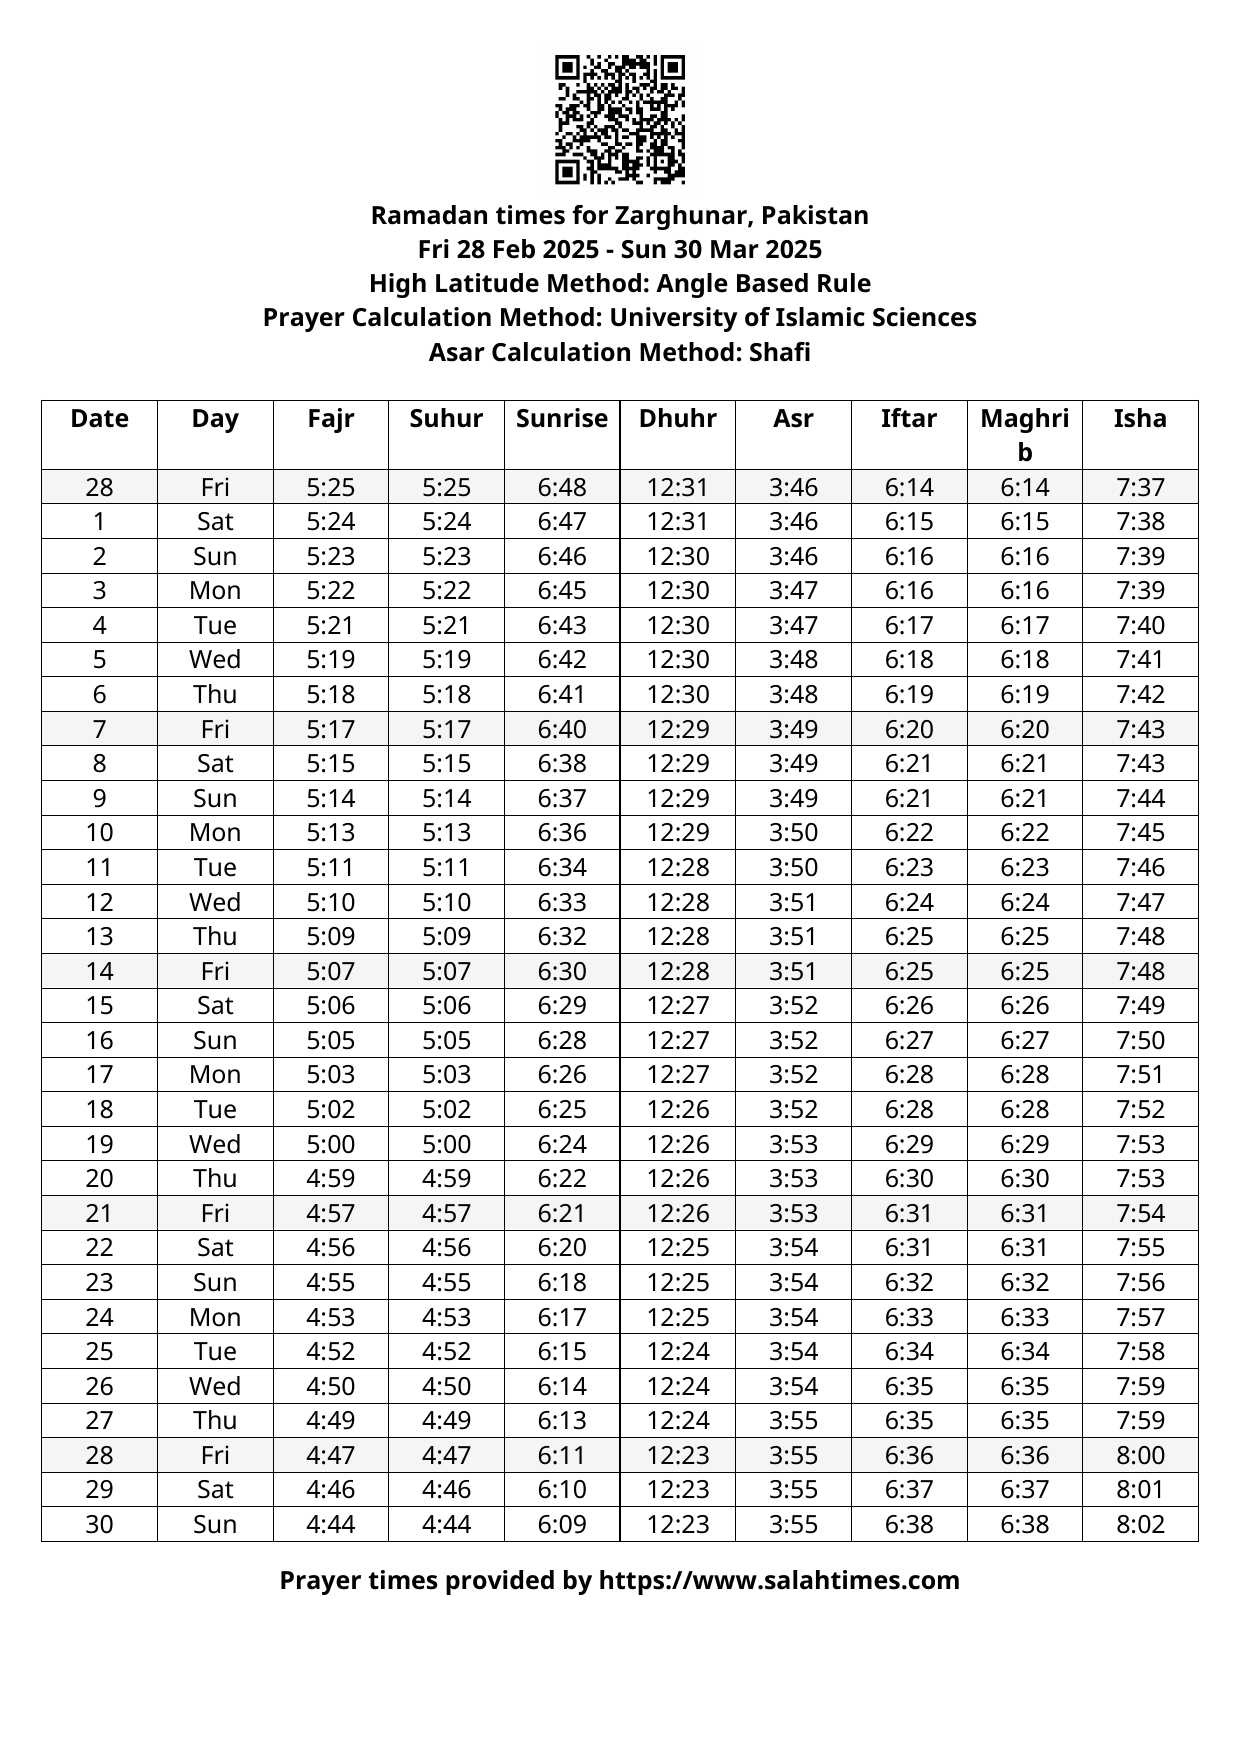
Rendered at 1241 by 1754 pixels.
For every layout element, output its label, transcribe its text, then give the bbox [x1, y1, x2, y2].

table_cell 22 [42, 1231, 157, 1264]
table_header Isha [1083, 401, 1198, 469]
table_cell 6:21 [968, 781, 1082, 814]
table_cell 10 [42, 816, 157, 849]
table_cell 5:09 [389, 919, 504, 953]
table_cell Sun [158, 1023, 273, 1057]
table_cell Wed [158, 1127, 273, 1160]
table_cell 6:30 [968, 1161, 1082, 1195]
table_cell 6:48 [505, 470, 619, 503]
table_cell 7:58 [1083, 1334, 1198, 1368]
table_cell 13 [42, 919, 157, 953]
table_cell 6:11 [505, 1438, 619, 1472]
table_cell 5:24 [389, 504, 504, 538]
table_cell 8:02 [1083, 1507, 1198, 1541]
table_cell 24 [42, 1300, 157, 1333]
table_cell 6:35 [852, 1404, 967, 1437]
table_cell Sun [158, 1507, 273, 1541]
table_cell 3 [42, 574, 157, 607]
table_cell 5:03 [389, 1058, 504, 1091]
table_cell 12:28 [621, 919, 735, 953]
table_cell 26 [42, 1369, 157, 1402]
table_cell 6:20 [968, 712, 1082, 745]
table_cell 3:51 [736, 885, 851, 918]
table_cell 6:25 [852, 919, 967, 953]
table_cell 6:21 [852, 781, 967, 814]
table_cell Tue [158, 850, 273, 884]
table_cell 6:26 [968, 989, 1082, 1022]
table_cell 6:20 [505, 1231, 619, 1264]
table_cell Wed [158, 643, 273, 676]
table_cell 6:43 [505, 608, 619, 642]
table_cell 5:02 [389, 1092, 504, 1126]
table_cell 6:34 [968, 1334, 1082, 1368]
table_cell 6:10 [505, 1473, 619, 1506]
table_cell 14 [42, 954, 157, 987]
table_cell Tue [158, 1334, 273, 1368]
table_cell 5:22 [389, 574, 504, 607]
table_cell 6:25 [852, 954, 967, 987]
table_cell 3:48 [736, 677, 851, 711]
table_cell 1 [42, 504, 157, 538]
text Ramadan times for Zarghunar, Pakistan [42, 198, 1198, 232]
table_cell Mon [158, 1300, 273, 1333]
table_cell 7:49 [1083, 989, 1198, 1022]
table_cell 6:37 [968, 1473, 1082, 1506]
table_cell 12:23 [621, 1438, 735, 1472]
table_cell 6:27 [852, 1023, 967, 1057]
table_cell 7:41 [1083, 643, 1198, 676]
table_cell 6:24 [852, 885, 967, 918]
table_cell 6:35 [968, 1369, 1082, 1402]
table_cell 3:54 [736, 1334, 851, 1368]
table_cell 6:23 [968, 850, 1082, 884]
table_cell 6:28 [968, 1092, 1082, 1126]
table_cell 3:49 [736, 712, 851, 745]
table_cell 21 [42, 1196, 157, 1229]
table_cell 5:06 [274, 989, 388, 1022]
table_cell 6:29 [505, 989, 619, 1022]
table_cell Mon [158, 816, 273, 849]
table_cell 7:43 [1083, 746, 1198, 780]
table_cell Thu [158, 919, 273, 953]
table_cell 6:32 [968, 1265, 1082, 1299]
table_cell Mon [158, 1058, 273, 1091]
table_cell 6:23 [852, 850, 967, 884]
table_cell 3:49 [736, 781, 851, 814]
table_cell 4:53 [389, 1300, 504, 1333]
table_cell 6:24 [505, 1127, 619, 1160]
table_cell 4:59 [389, 1161, 504, 1195]
table_cell 12:31 [621, 504, 735, 538]
table_cell 7:53 [1083, 1127, 1198, 1160]
table_cell 3:46 [736, 470, 851, 503]
table_cell 4:55 [274, 1265, 388, 1299]
table_cell 6:22 [968, 816, 1082, 849]
table_cell 12:29 [621, 781, 735, 814]
table_cell 3:52 [736, 989, 851, 1022]
table_cell 4 [42, 608, 157, 642]
table_cell 7:45 [1083, 816, 1198, 849]
table_cell 3:55 [736, 1438, 851, 1472]
table_cell 25 [42, 1334, 157, 1368]
table_cell Sat [158, 504, 273, 538]
table_cell 6:28 [505, 1023, 619, 1057]
table_cell 7:43 [1083, 712, 1198, 745]
table_cell 3:54 [736, 1231, 851, 1264]
table_header Suhur [389, 401, 504, 469]
table_cell 6:47 [505, 504, 619, 538]
table_cell Sun [158, 1265, 273, 1299]
table_cell 12:24 [621, 1404, 735, 1437]
table_cell 28 [42, 470, 157, 503]
table_cell 4:55 [389, 1265, 504, 1299]
table_cell Fri [158, 954, 273, 987]
table_cell 6:37 [505, 781, 619, 814]
table_cell 12:30 [621, 643, 735, 676]
table_cell 3:52 [736, 1058, 851, 1091]
table_cell 7:59 [1083, 1404, 1198, 1437]
table_cell 7:53 [1083, 1161, 1198, 1195]
table_cell 7:39 [1083, 574, 1198, 607]
table_cell 6:22 [852, 816, 967, 849]
table_cell 5:10 [389, 885, 504, 918]
table_cell 7:59 [1083, 1369, 1198, 1402]
table_cell 4:50 [274, 1369, 388, 1402]
table_cell 12 [42, 885, 157, 918]
table_cell 3:48 [736, 643, 851, 676]
table_cell 12:24 [621, 1334, 735, 1368]
table_cell 3:55 [736, 1473, 851, 1506]
table_cell 3:54 [736, 1300, 851, 1333]
table_cell 6:20 [852, 712, 967, 745]
table_cell 6:32 [852, 1265, 967, 1299]
table_cell 6:18 [505, 1265, 619, 1299]
table_cell 5:15 [274, 746, 388, 780]
table_cell 6:14 [968, 470, 1082, 503]
table_cell 6:21 [505, 1196, 619, 1229]
table_cell 7:54 [1083, 1196, 1198, 1229]
table_cell Fri [158, 712, 273, 745]
table_cell Sun [158, 781, 273, 814]
table_cell 4:46 [389, 1473, 504, 1506]
table_cell 6:21 [852, 746, 967, 780]
table_cell Thu [158, 677, 273, 711]
table_cell 4:59 [274, 1161, 388, 1195]
table_cell 2 [42, 539, 157, 572]
table_cell 4:47 [389, 1438, 504, 1472]
table_cell 7:51 [1083, 1058, 1198, 1091]
table_cell 12:26 [621, 1092, 735, 1126]
table_cell 6:38 [968, 1507, 1082, 1541]
table_cell 6:35 [968, 1404, 1082, 1437]
table_cell 3:52 [736, 1092, 851, 1126]
table_cell 7:52 [1083, 1092, 1198, 1126]
table_cell 7:57 [1083, 1300, 1198, 1333]
table_cell 6:25 [505, 1092, 619, 1126]
table_cell 20 [42, 1161, 157, 1195]
table_cell 12:23 [621, 1473, 735, 1506]
text Prayer Calculation Method: University of Islamic Sciences [42, 300, 1198, 334]
table_cell 5:23 [274, 539, 388, 572]
table_cell 12:28 [621, 885, 735, 918]
table_cell 27 [42, 1404, 157, 1437]
table_cell 4:46 [274, 1473, 388, 1506]
table_cell 6:37 [852, 1473, 967, 1506]
table_cell 6:16 [968, 539, 1082, 572]
table_cell Mon [158, 574, 273, 607]
table_cell 7:48 [1083, 919, 1198, 953]
table_cell 3:47 [736, 574, 851, 607]
table_cell 12:27 [621, 1023, 735, 1057]
table_cell 28 [42, 1438, 157, 1472]
table_cell 12:30 [621, 677, 735, 711]
table_cell 5:14 [389, 781, 504, 814]
table_cell 12:24 [621, 1369, 735, 1402]
table_cell 6:30 [852, 1161, 967, 1195]
table_cell 6:33 [505, 885, 619, 918]
table_cell 3:53 [736, 1196, 851, 1229]
table_cell 4:50 [389, 1369, 504, 1402]
table_cell 3:53 [736, 1161, 851, 1195]
table_cell 12:29 [621, 712, 735, 745]
table_cell Tue [158, 1092, 273, 1126]
table_cell 6:16 [852, 539, 967, 572]
table_cell 12:29 [621, 816, 735, 849]
table_cell 6:41 [505, 677, 619, 711]
table_cell 7:55 [1083, 1231, 1198, 1264]
table_cell 6:36 [968, 1438, 1082, 1472]
table_header Iftar [852, 401, 967, 469]
table_cell Wed [158, 1369, 273, 1402]
table_cell 6:35 [852, 1369, 967, 1402]
table_cell 5:03 [274, 1058, 388, 1091]
table_cell 5:02 [274, 1092, 388, 1126]
table_cell 5:07 [389, 954, 504, 987]
table_cell 6:31 [852, 1196, 967, 1229]
table_cell 4:52 [389, 1334, 504, 1368]
table_cell 4:49 [274, 1404, 388, 1437]
table_cell 12:30 [621, 574, 735, 607]
table_cell 7:56 [1083, 1265, 1198, 1299]
table_cell 7:40 [1083, 608, 1198, 642]
table_cell 6:18 [852, 643, 967, 676]
table_cell 7:42 [1083, 677, 1198, 711]
table_cell 16 [42, 1023, 157, 1057]
table_cell 4:44 [389, 1507, 504, 1541]
table_cell 5:06 [389, 989, 504, 1022]
table_cell Fri [158, 1196, 273, 1229]
table_cell 6:34 [505, 850, 619, 884]
table_cell 6:34 [852, 1334, 967, 1368]
table_cell 6:28 [852, 1058, 967, 1091]
table_cell 7:44 [1083, 781, 1198, 814]
table_cell 6:19 [852, 677, 967, 711]
table_cell 12:28 [621, 954, 735, 987]
table_cell 3:51 [736, 954, 851, 987]
table_cell 6:38 [505, 746, 619, 780]
table_cell 6:25 [968, 919, 1082, 953]
table_cell 6:17 [852, 608, 967, 642]
text Fri 28 Feb 2025 - Sun 30 Mar 2025 [42, 232, 1198, 266]
table_cell 9 [42, 781, 157, 814]
table_cell 19 [42, 1127, 157, 1160]
table_cell 6:33 [852, 1300, 967, 1333]
table_cell 5:23 [389, 539, 504, 572]
table_header Date [42, 401, 157, 469]
table_cell 5:13 [274, 816, 388, 849]
table_cell 5:21 [389, 608, 504, 642]
table_cell 5:09 [274, 919, 388, 953]
table_cell 6:22 [505, 1161, 619, 1195]
table_cell Thu [158, 1404, 273, 1437]
table_cell 4:49 [389, 1404, 504, 1437]
table_cell 5:00 [274, 1127, 388, 1160]
table_cell 3:47 [736, 608, 851, 642]
table_cell 6:32 [505, 919, 619, 953]
table_cell 5:05 [274, 1023, 388, 1057]
table_cell 12:28 [621, 850, 735, 884]
table_cell 23 [42, 1265, 157, 1299]
table_cell 17 [42, 1058, 157, 1091]
table_cell 6:17 [968, 608, 1082, 642]
table_cell 6:15 [852, 504, 967, 538]
picture [542, 41, 699, 198]
table_cell 8:00 [1083, 1438, 1198, 1472]
table_header Day [158, 401, 273, 469]
table_cell 6:16 [852, 574, 967, 607]
table_cell 15 [42, 989, 157, 1022]
table_cell 5:15 [389, 746, 504, 780]
table_header Sunrise [505, 401, 619, 469]
table_cell 5:24 [274, 504, 388, 538]
table_cell 3:50 [736, 850, 851, 884]
table_cell 3:55 [736, 1507, 851, 1541]
table_cell 7:48 [1083, 954, 1198, 987]
table_cell 5:18 [389, 677, 504, 711]
table_cell Sat [158, 746, 273, 780]
table_cell 5:17 [274, 712, 388, 745]
table_cell 12:31 [621, 470, 735, 503]
table_cell 6:15 [505, 1334, 619, 1368]
table_cell 4:56 [274, 1231, 388, 1264]
table_cell 8 [42, 746, 157, 780]
table_cell 12:30 [621, 608, 735, 642]
table_header Fajr [274, 401, 388, 469]
table_cell 4:57 [389, 1196, 504, 1229]
table_cell 5:11 [274, 850, 388, 884]
table_cell 4:52 [274, 1334, 388, 1368]
table_cell Fri [158, 470, 273, 503]
text Asar Calculation Method: Shafi [42, 334, 1198, 368]
table_cell 7:37 [1083, 470, 1198, 503]
table_cell 6:14 [852, 470, 967, 503]
table_cell 5:00 [389, 1127, 504, 1160]
table_cell 12:29 [621, 746, 735, 780]
table_cell 6:31 [852, 1231, 967, 1264]
table_cell 4:47 [274, 1438, 388, 1472]
table_cell 7 [42, 712, 157, 745]
table_cell 11 [42, 850, 157, 884]
table_cell Sat [158, 1473, 273, 1506]
table_cell 7:46 [1083, 850, 1198, 884]
table_cell 6:38 [852, 1507, 967, 1541]
table_cell 6:14 [505, 1369, 619, 1402]
table_cell 8:01 [1083, 1473, 1198, 1506]
table_cell 3:54 [736, 1369, 851, 1402]
table_cell 6:33 [968, 1300, 1082, 1333]
table_cell Sat [158, 1231, 273, 1264]
table_cell 12:26 [621, 1196, 735, 1229]
table_cell 6:30 [505, 954, 619, 987]
table_cell 7:47 [1083, 885, 1198, 918]
table_cell 6:28 [852, 1092, 967, 1126]
table_cell 6:17 [505, 1300, 619, 1333]
table_cell 6:29 [968, 1127, 1082, 1160]
table_cell 6:31 [968, 1196, 1082, 1229]
table_header Maghrib [968, 401, 1082, 469]
table_cell 6:28 [968, 1058, 1082, 1091]
table_cell 6:36 [852, 1438, 967, 1472]
table_cell 5:07 [274, 954, 388, 987]
table_cell 6:45 [505, 574, 619, 607]
table_cell 4:57 [274, 1196, 388, 1229]
table_cell 3:50 [736, 816, 851, 849]
table_cell 5:18 [274, 677, 388, 711]
table_cell 18 [42, 1092, 157, 1126]
table_cell 6:21 [968, 746, 1082, 780]
table_cell 5:21 [274, 608, 388, 642]
table_cell 12:23 [621, 1507, 735, 1541]
table_cell 5:05 [389, 1023, 504, 1057]
table_cell 5:14 [274, 781, 388, 814]
table_cell 29 [42, 1473, 157, 1506]
table_cell 12:25 [621, 1231, 735, 1264]
text Prayer times provided by https://www.salahtimes.com [42, 1563, 1198, 1597]
table_cell 6:25 [968, 954, 1082, 987]
table_cell 6:29 [852, 1127, 967, 1160]
table_cell 5:22 [274, 574, 388, 607]
table_cell 6:31 [968, 1231, 1082, 1264]
table_cell Fri [158, 1438, 273, 1472]
table_cell 3:52 [736, 1023, 851, 1057]
table_cell 6:16 [968, 574, 1082, 607]
table_cell 6:19 [968, 677, 1082, 711]
table_cell 3:49 [736, 746, 851, 780]
table_cell 3:54 [736, 1265, 851, 1299]
table_cell 3:53 [736, 1127, 851, 1160]
table_cell 3:46 [736, 539, 851, 572]
table_cell 5:19 [389, 643, 504, 676]
table_cell 12:26 [621, 1127, 735, 1160]
table_cell 12:26 [621, 1161, 735, 1195]
table_cell 12:30 [621, 539, 735, 572]
table_cell 6:09 [505, 1507, 619, 1541]
table_cell 6:26 [852, 989, 967, 1022]
table_cell 6:46 [505, 539, 619, 572]
table_cell 5:13 [389, 816, 504, 849]
table_cell 6:24 [968, 885, 1082, 918]
table_cell 5:17 [389, 712, 504, 745]
table_cell 4:56 [389, 1231, 504, 1264]
table_cell 12:27 [621, 989, 735, 1022]
table_cell 5:19 [274, 643, 388, 676]
table_cell Tue [158, 608, 273, 642]
table_cell 3:51 [736, 919, 851, 953]
table_cell 5:10 [274, 885, 388, 918]
table_cell 6:40 [505, 712, 619, 745]
table_cell 3:55 [736, 1404, 851, 1437]
table_cell 12:25 [621, 1265, 735, 1299]
table_header Asr [736, 401, 851, 469]
table_cell 4:53 [274, 1300, 388, 1333]
table_cell Thu [158, 1161, 273, 1195]
table_cell Sun [158, 539, 273, 572]
table_cell 30 [42, 1507, 157, 1541]
table_header Dhuhr [621, 401, 735, 469]
table_cell 5:25 [389, 470, 504, 503]
table_cell 7:38 [1083, 504, 1198, 538]
table_cell Wed [158, 885, 273, 918]
table_cell 5:11 [389, 850, 504, 884]
table_cell 6:27 [968, 1023, 1082, 1057]
table_cell Sat [158, 989, 273, 1022]
table_cell 6:42 [505, 643, 619, 676]
table_cell 6 [42, 677, 157, 711]
table_cell 6:26 [505, 1058, 619, 1091]
table_cell 7:39 [1083, 539, 1198, 572]
table_cell 6:36 [505, 816, 619, 849]
table_cell 3:46 [736, 504, 851, 538]
table_cell 12:27 [621, 1058, 735, 1091]
text High Latitude Method: Angle Based Rule [42, 266, 1198, 300]
table_cell 6:15 [968, 504, 1082, 538]
table_cell 12:25 [621, 1300, 735, 1333]
table_cell 6:13 [505, 1404, 619, 1437]
table_cell 7:50 [1083, 1023, 1198, 1057]
table_cell 6:18 [968, 643, 1082, 676]
table_cell 4:44 [274, 1507, 388, 1541]
table_cell 5:25 [274, 470, 388, 503]
table_cell 5 [42, 643, 157, 676]
